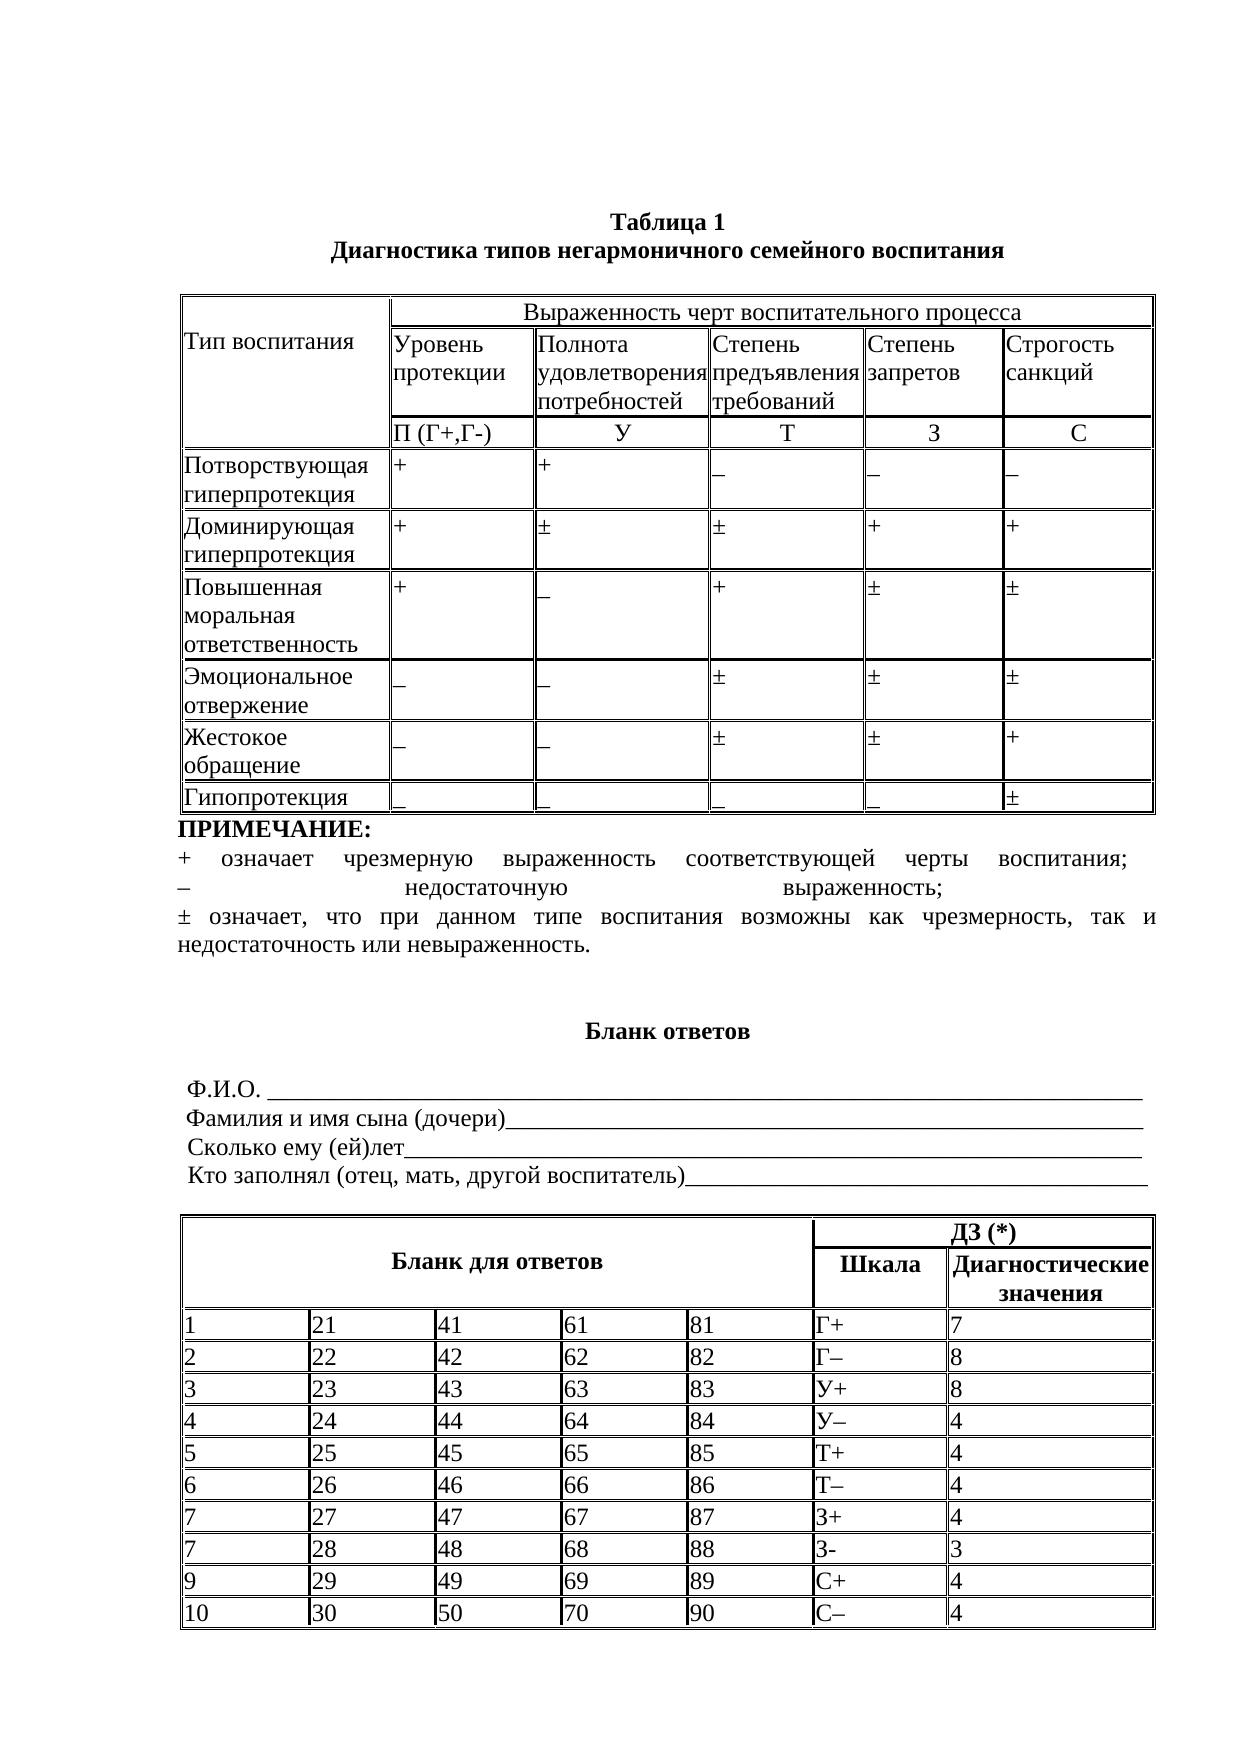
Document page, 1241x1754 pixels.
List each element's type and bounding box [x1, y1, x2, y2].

table_header [176, 118, 1159, 1631]
